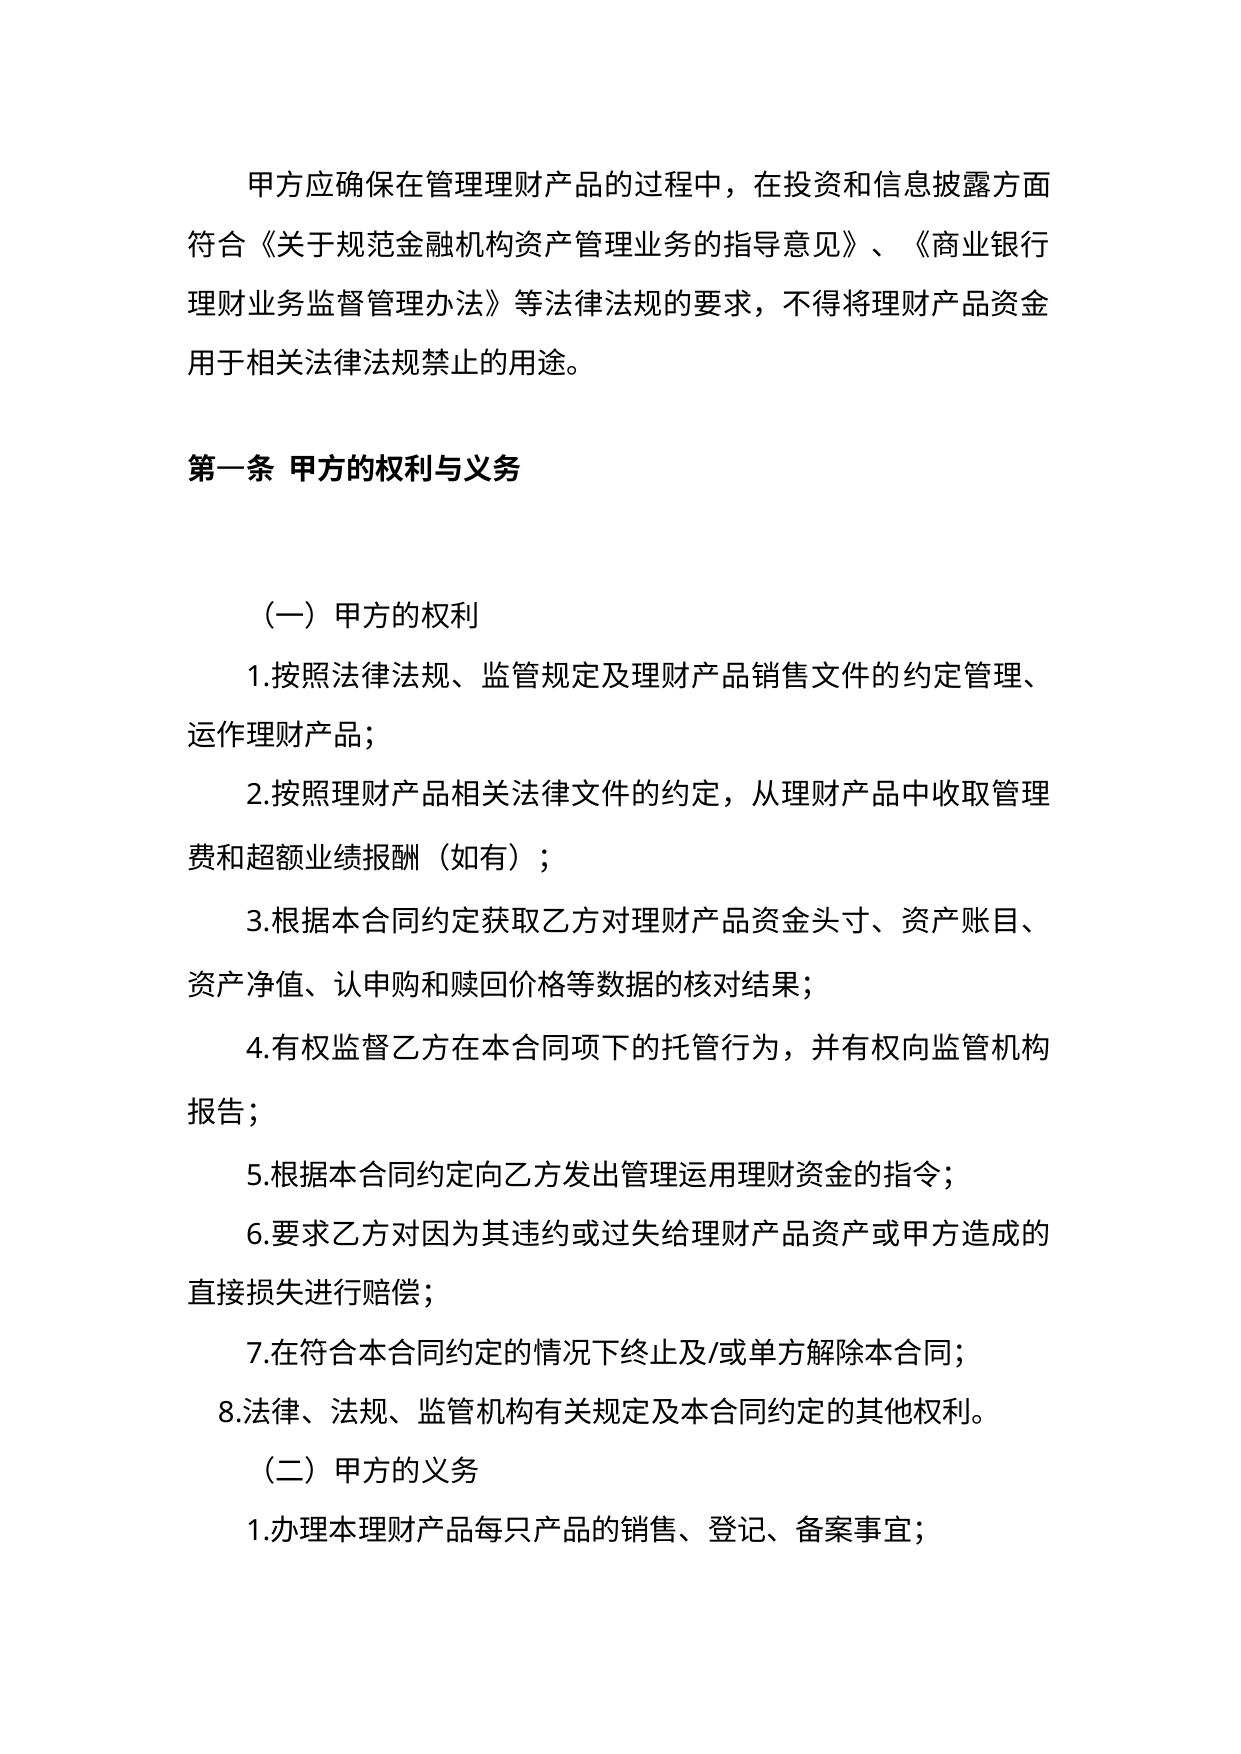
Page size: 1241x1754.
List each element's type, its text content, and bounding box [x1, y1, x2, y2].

text （一）甲方的权利 [187, 593, 1053, 635]
text 甲方应确保在管理理财产品的过程中，在投资和信息披露方面符合《关于规范金融机构资产管理业务的指导意见》、《商业银行理财业务监督管理办法》等法律法规的要求，不得将理财产品资金用于相关法律法规禁止的用途。 [187, 162, 1053, 382]
text 1.按照法律法规、监管规定及理财产品销售文件的约定管理、运作理财产品； [187, 652, 1053, 754]
subtitle 第一条 甲方的权利与义务 [187, 434, 1053, 499]
text 6.要求乙方对因为其违约或过失给理财产品资产或甲方造成的直接损失进行赔偿； [187, 1211, 1053, 1312]
text 1.办理本理财产品每只产品的销售、登记、备案事宜； [187, 1507, 1053, 1549]
text 4.有权监督乙方在本合同项下的托管行为，并有权向监管机构报告； [187, 1024, 1053, 1130]
text 5.根据本合同约定向乙方发出管理运用理财资金的指令； [187, 1152, 1053, 1194]
text （二）甲方的义务 [187, 1448, 1053, 1490]
text 3.根据本合同约定获取乙方对理财产品资金头寸、资产账目、资产净值、认申购和赎回价格等数据的核对结果； [187, 898, 1053, 1003]
text 2.按照理财产品相关法律文件的约定，从理财产品中收取管理费和超额业绩报酬（如有）； [187, 771, 1053, 876]
text 7.在符合本合同约定的情况下终止及/或单方解除本合同； [187, 1329, 1053, 1372]
text 8.法律、法规、监管机构有关规定及本合同约定的其他权利。 [187, 1388, 1053, 1431]
